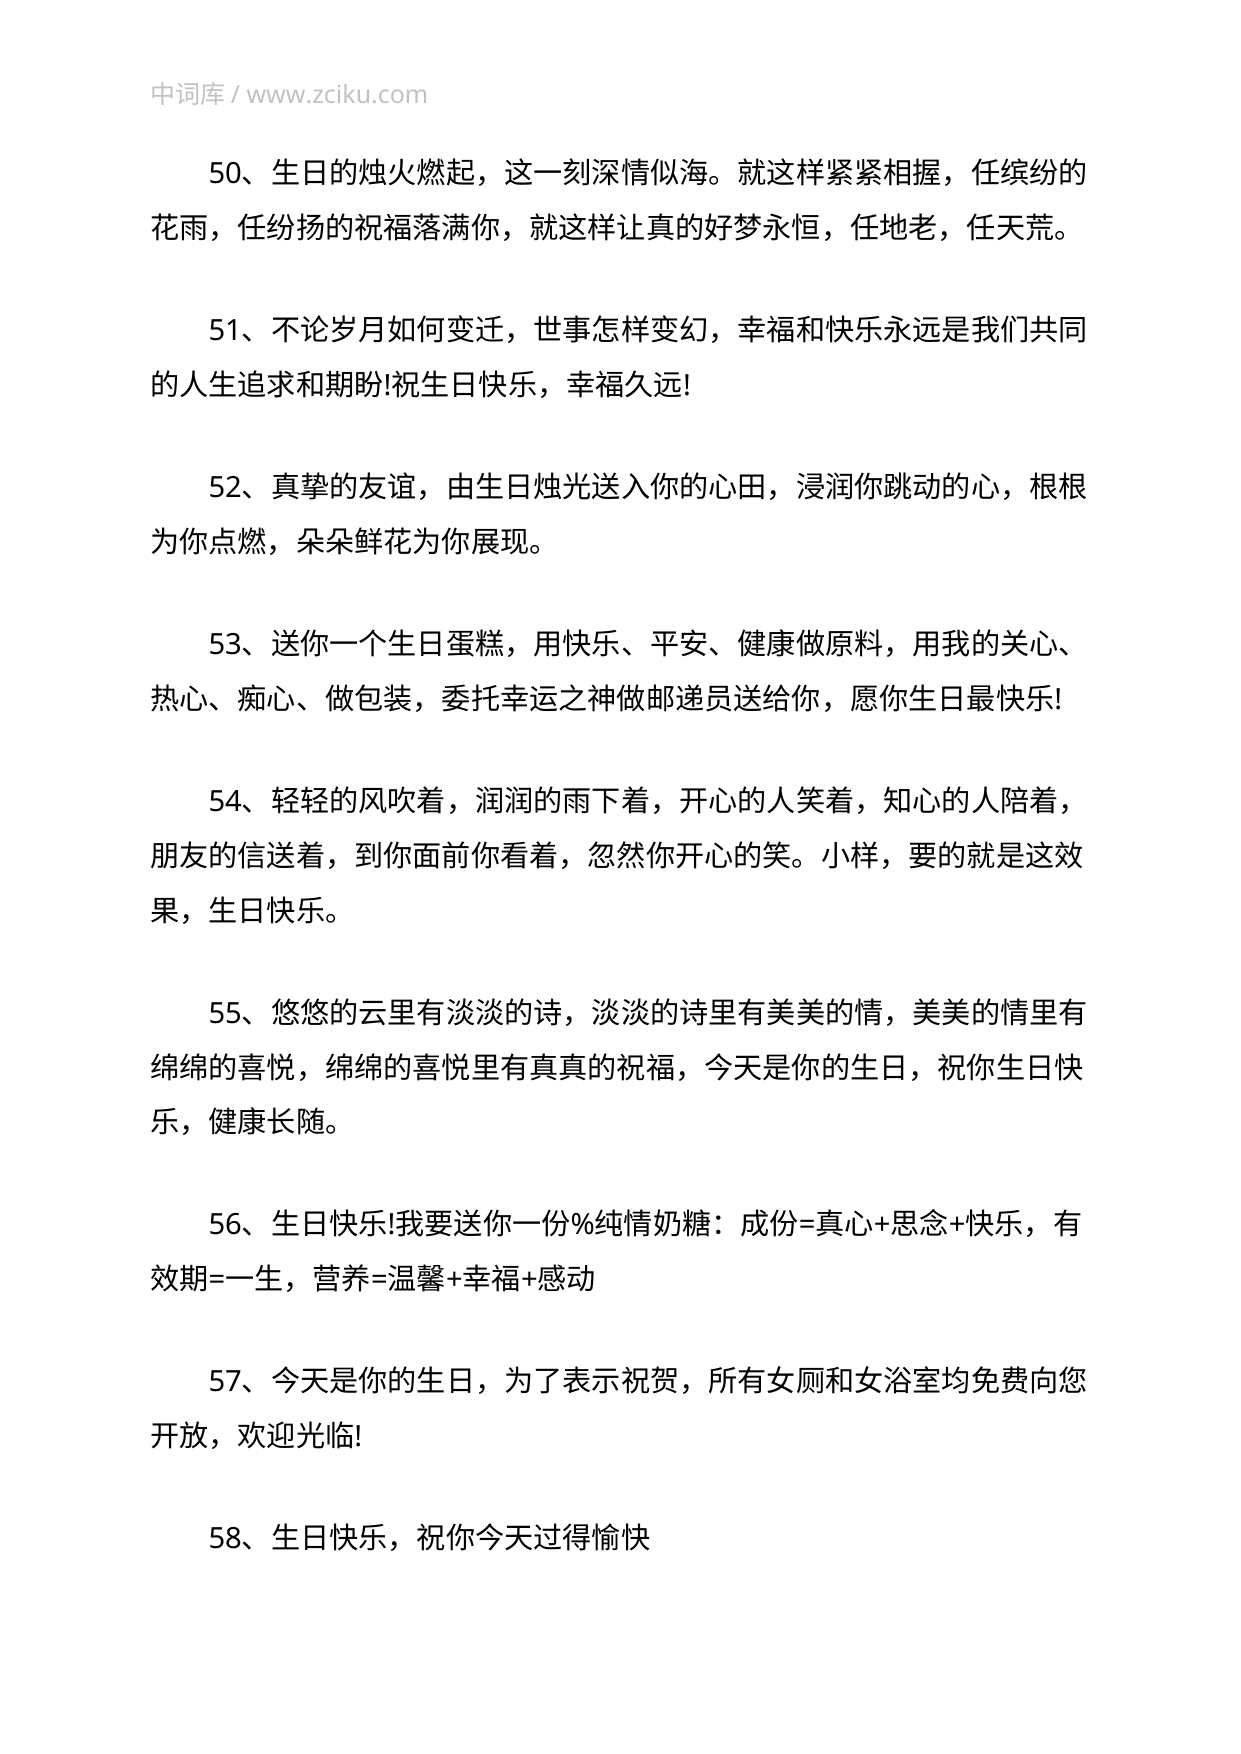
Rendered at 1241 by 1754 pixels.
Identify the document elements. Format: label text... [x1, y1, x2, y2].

text 55、悠悠的云里有淡淡的诗，淡淡的诗里有美美的情，美美的情里有绵绵的喜悦，绵绵的喜悦里有真真的祝福，今天是你的生日，祝你生日快乐，健康长随。 [150, 989, 1090, 1141]
text 57、今天是你的生日，为了表示祝贺，所有女厕和女浴室均免费向您开放，欢迎光临! [150, 1358, 1090, 1455]
text 50、生日的烛火燃起，这一刻深情似海。就这样紧紧相握，任缤纷的花雨，任纷扬的祝福落满你，就这样让真的好梦永恒，任地老，任天荒。 [150, 150, 1090, 247]
text 58、生日快乐，祝你今天过得愉快 [150, 1515, 1090, 1557]
text 52、真挚的友谊，由生日烛光送入你的心田，浸润你跳动的心，根根为你点燃，朵朵鲜花为你展现。 [150, 464, 1090, 561]
text 56、生日快乐!我要送你一份%纯情奶糖：成份=真心+思念+快乐，有效期=一生，营养=温馨+幸福+感动 [150, 1201, 1090, 1298]
text 51、不论岁月如何变迁，世事怎样变幻，幸福和快乐永远是我们共同的人生追求和期盼!祝生日快乐，幸福久远! [150, 307, 1090, 404]
text 54、轻轻的风吹着，润润的雨下着，开心的人笑着，知心的人陪着，朋友的信送着，到你面前你看着，忽然你开心的笑。小样，要的就是这效果，生日快乐。 [150, 777, 1090, 930]
text 53、送你一个生日蛋糕，用快乐、平安、健康做原料，用我的关心、热心、痴心、做包装，委托幸运之神做邮递员送给你，愿你生日最快乐! [150, 621, 1090, 718]
